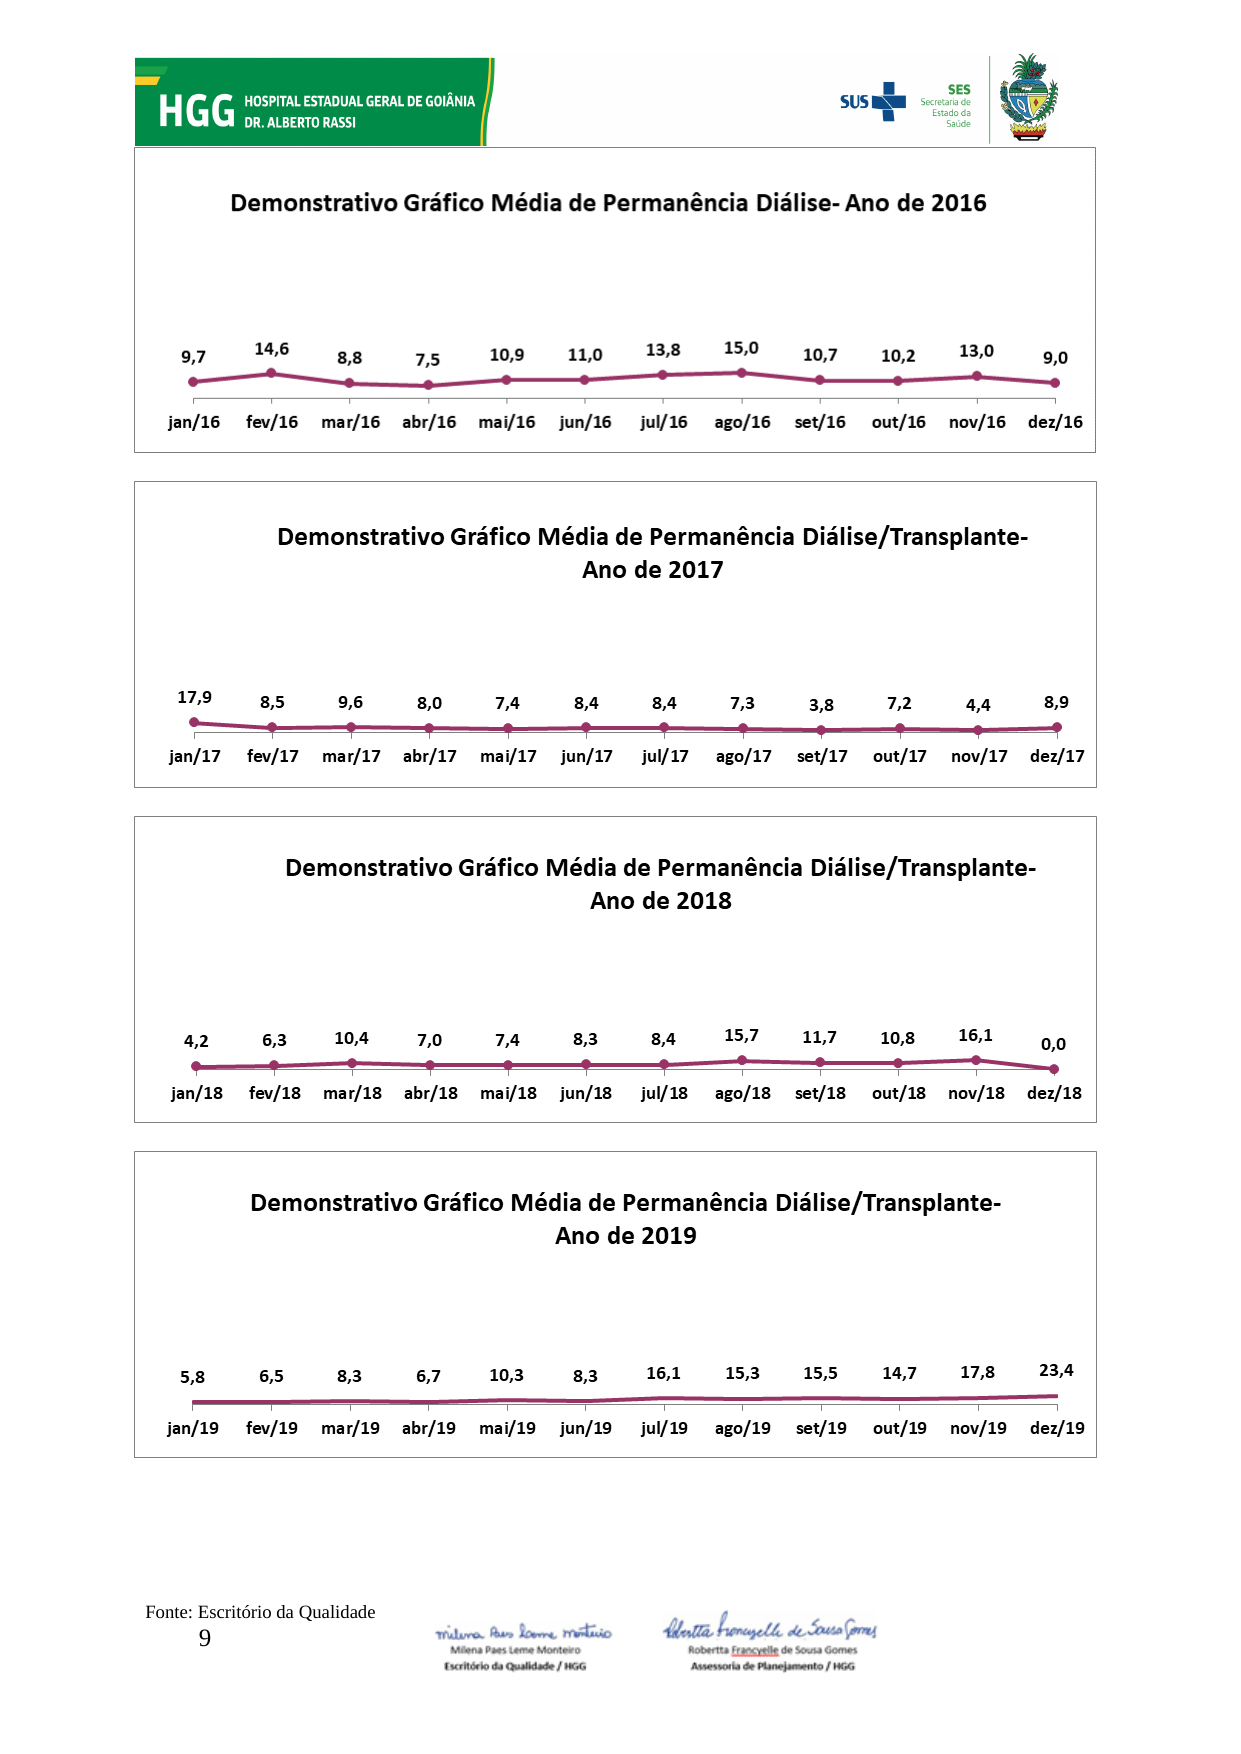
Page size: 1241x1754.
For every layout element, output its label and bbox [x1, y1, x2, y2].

picture [134, 816, 1097, 1123]
picture [134, 147, 1096, 453]
picture [134, 1151, 1097, 1458]
picture [135, 53, 1058, 146]
picture [134, 481, 1097, 788]
